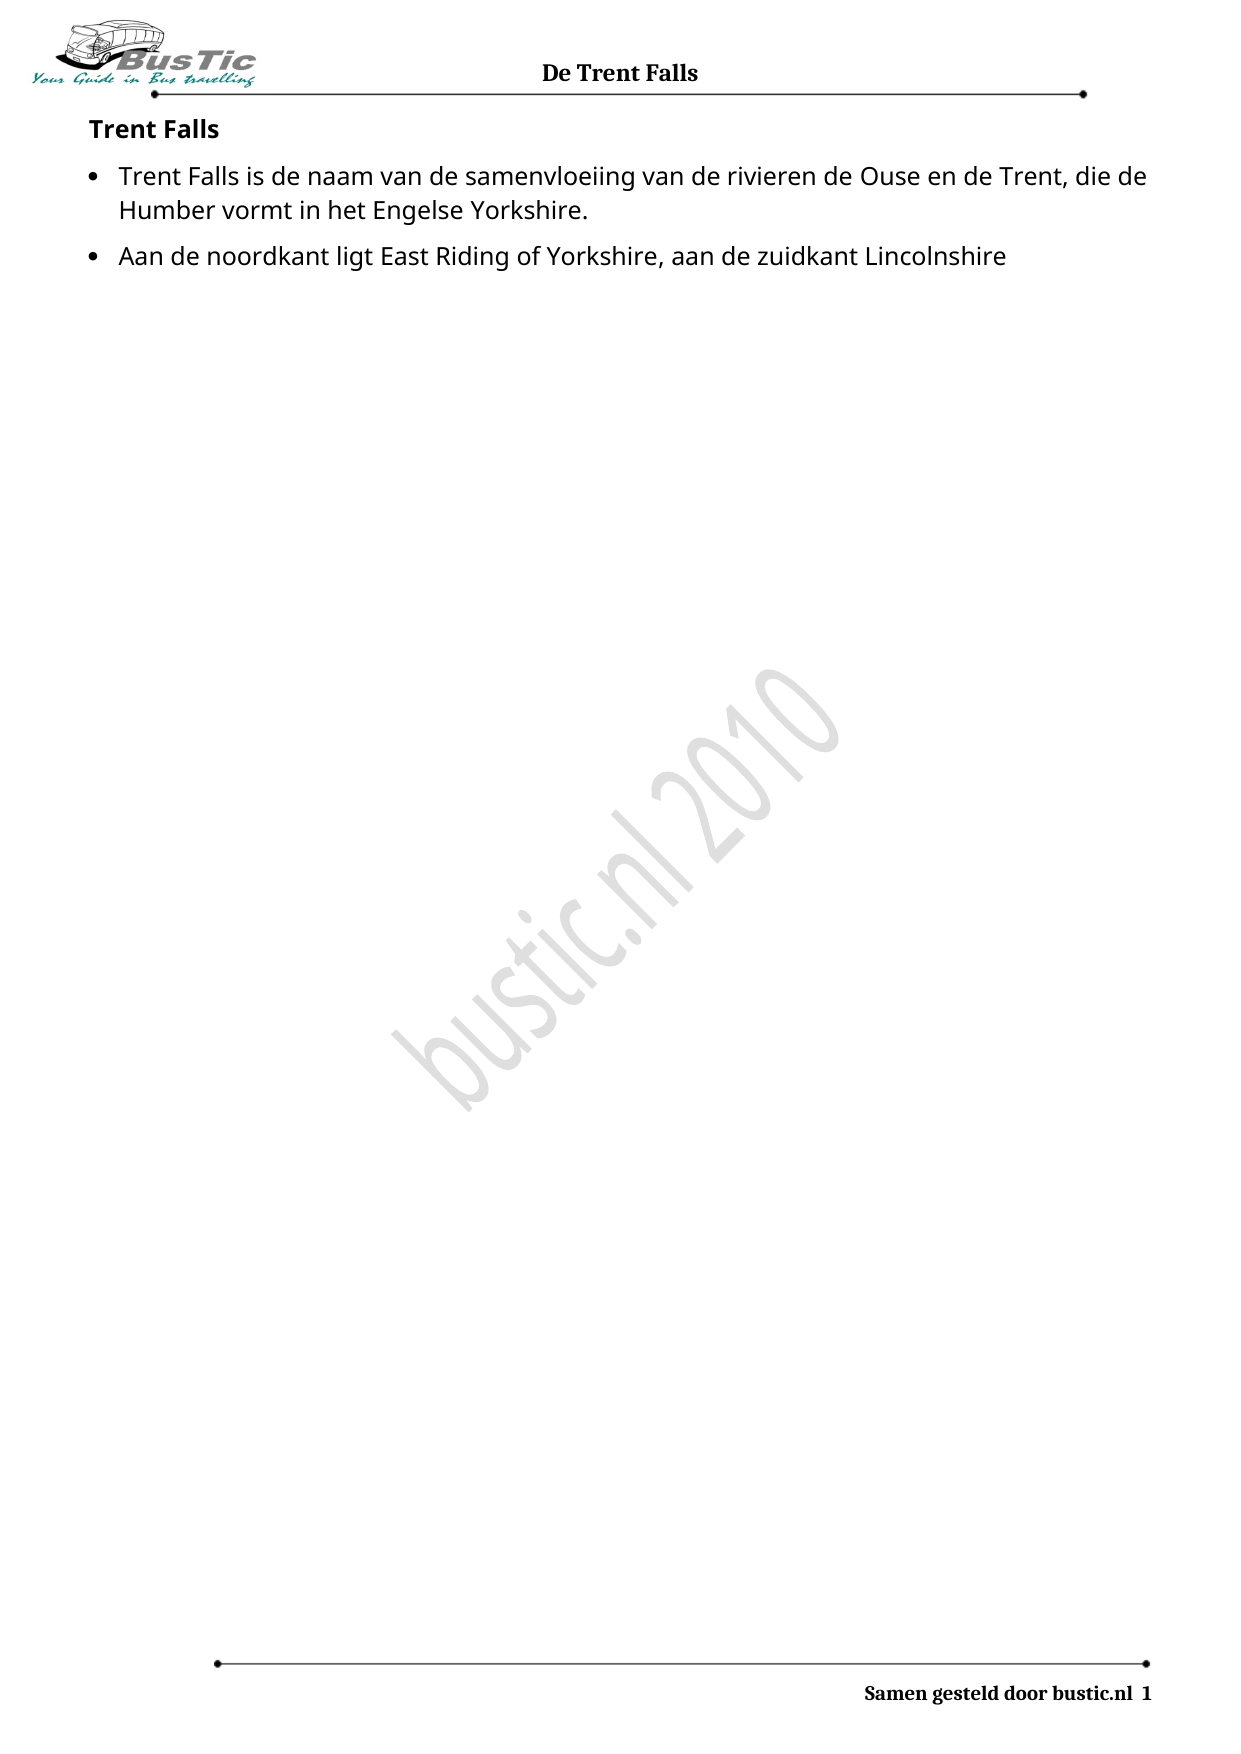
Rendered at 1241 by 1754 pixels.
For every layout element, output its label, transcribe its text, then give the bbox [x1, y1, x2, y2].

text Trent Falls [89, 112, 1152, 146]
text Trent Falls is de naam van de samenvloeiing van de rivieren de Ouse en de Trent, die de Humber vormt in het Engelse Yorkshire. [89, 158, 1152, 227]
text Aan de noordkant ligt East Riding of Yorkshire, aan de zuidkant Lincolnshire [89, 239, 1152, 273]
picture [24, 16, 1089, 104]
picture [214, 1657, 1152, 1673]
